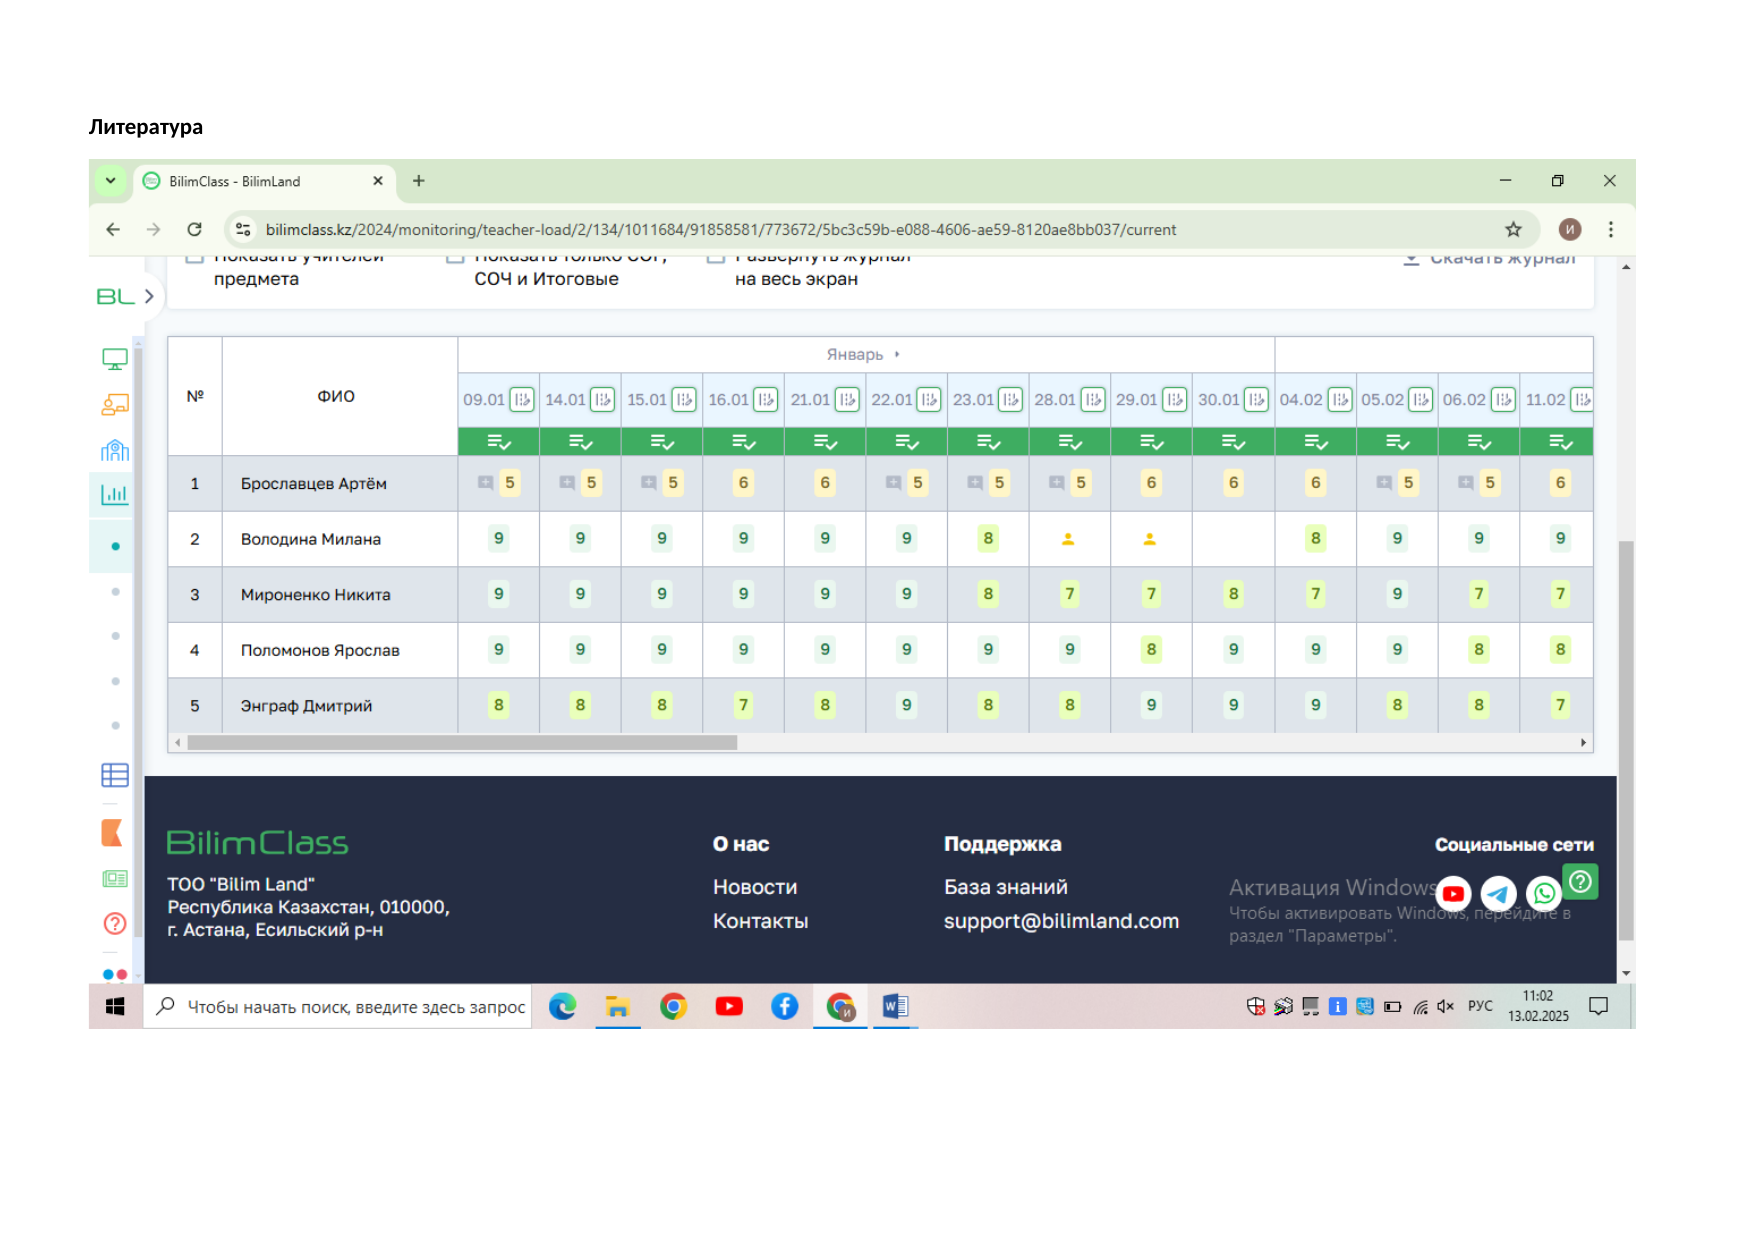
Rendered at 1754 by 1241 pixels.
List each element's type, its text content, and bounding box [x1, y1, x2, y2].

picture [88, 159, 1636, 1029]
text Литература [89, 112, 1636, 140]
